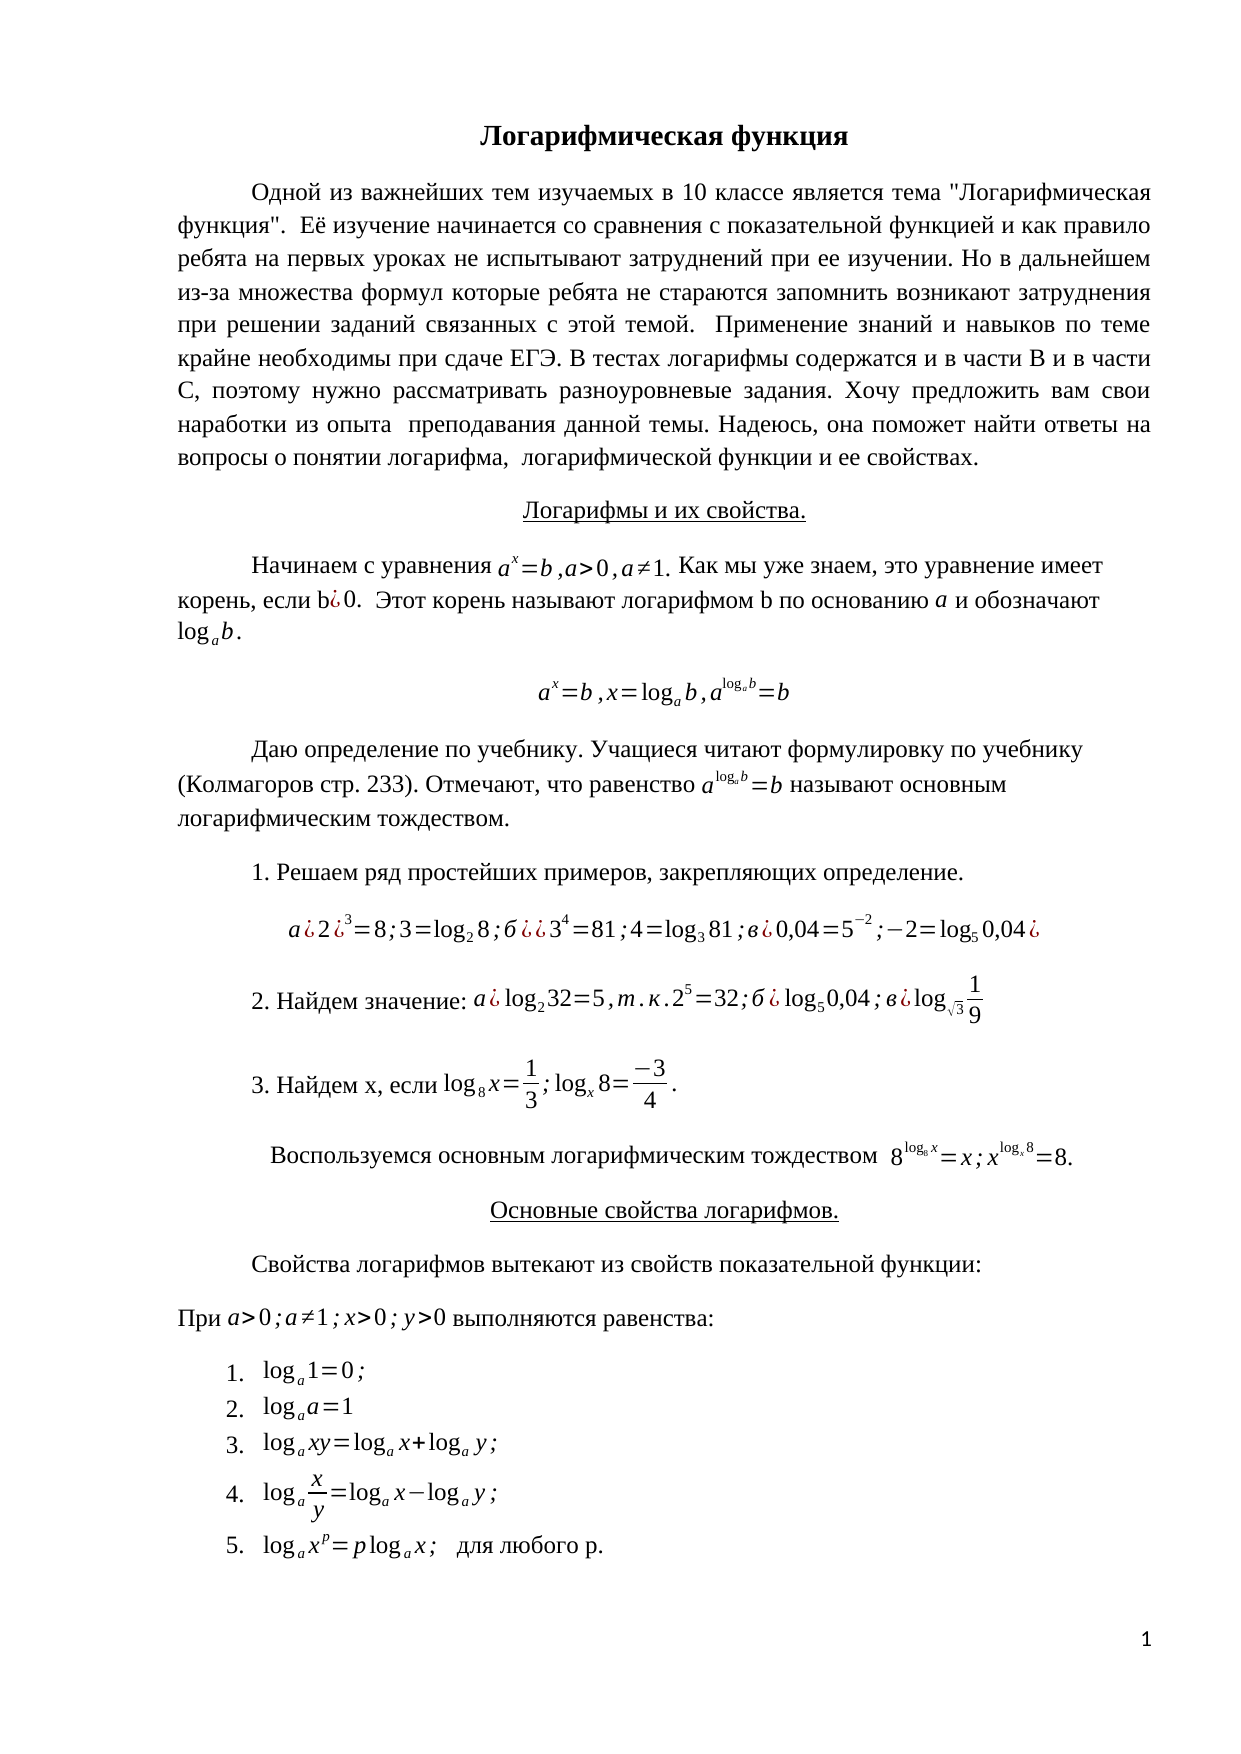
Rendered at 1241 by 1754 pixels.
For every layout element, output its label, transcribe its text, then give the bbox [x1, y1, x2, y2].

text Логарифмы и их свойства. [177, 496, 1152, 524]
text Начинаем с уравнения Как мы уже знаем, это уравнение имеет корень, если b Этот корень называют логарифмом b по основанию и обозначают [177, 549, 1152, 649]
text Одной из важнейших тем изучаемых в 10 классе является тема "Логарифмическая функция". Её изучение начинается со сравнения с показательной функцией и как правило ребята на первых уроках не испытывают затруднений при ее изучении. Но в дальнейшем из-за множества формул которые ребята не стараются запомнить возникают затруднения при решении заданий связанных с этой темой. Применение знаний и навыков по теме крайне необходимы при сдаче ЕГЭ. В тестах логарифмы содержатся и в части В и в части С, поэтому нужно рассматривать разноуровневые задания. Хочу предложить вам свои наработки из опыта преподавания данной темы. Надеюсь, она поможет найти ответы на вопросы о понятии логарифма, логарифмической функции и ее свойствах. [177, 177, 1152, 470]
text 3. Найдем х, если [177, 1055, 1152, 1114]
text Свойства логарифмов вытекают из свойств показательной функции: [177, 1249, 1152, 1278]
text Даю определение по учебнику. Учащиеся читают формулировку по учебнику (Колмагоров стр. 233). Отмечают, что равенство называют основным логарифмическим тождеством. [177, 734, 1152, 832]
text При выполняются равенства: [177, 1303, 1152, 1332]
list для любого p. [226, 1527, 1152, 1562]
text 1. Решаем ряд простейших примеров, закрепляющих определение. [177, 857, 1152, 886]
text Воспользуемся основным логарифмическим тождеством [177, 1139, 1152, 1171]
text Логарифмическая функция [177, 118, 1152, 152]
text Основные свойства логарифмов. [177, 1196, 1152, 1224]
text 2. Найдем значение: [177, 971, 1152, 1030]
